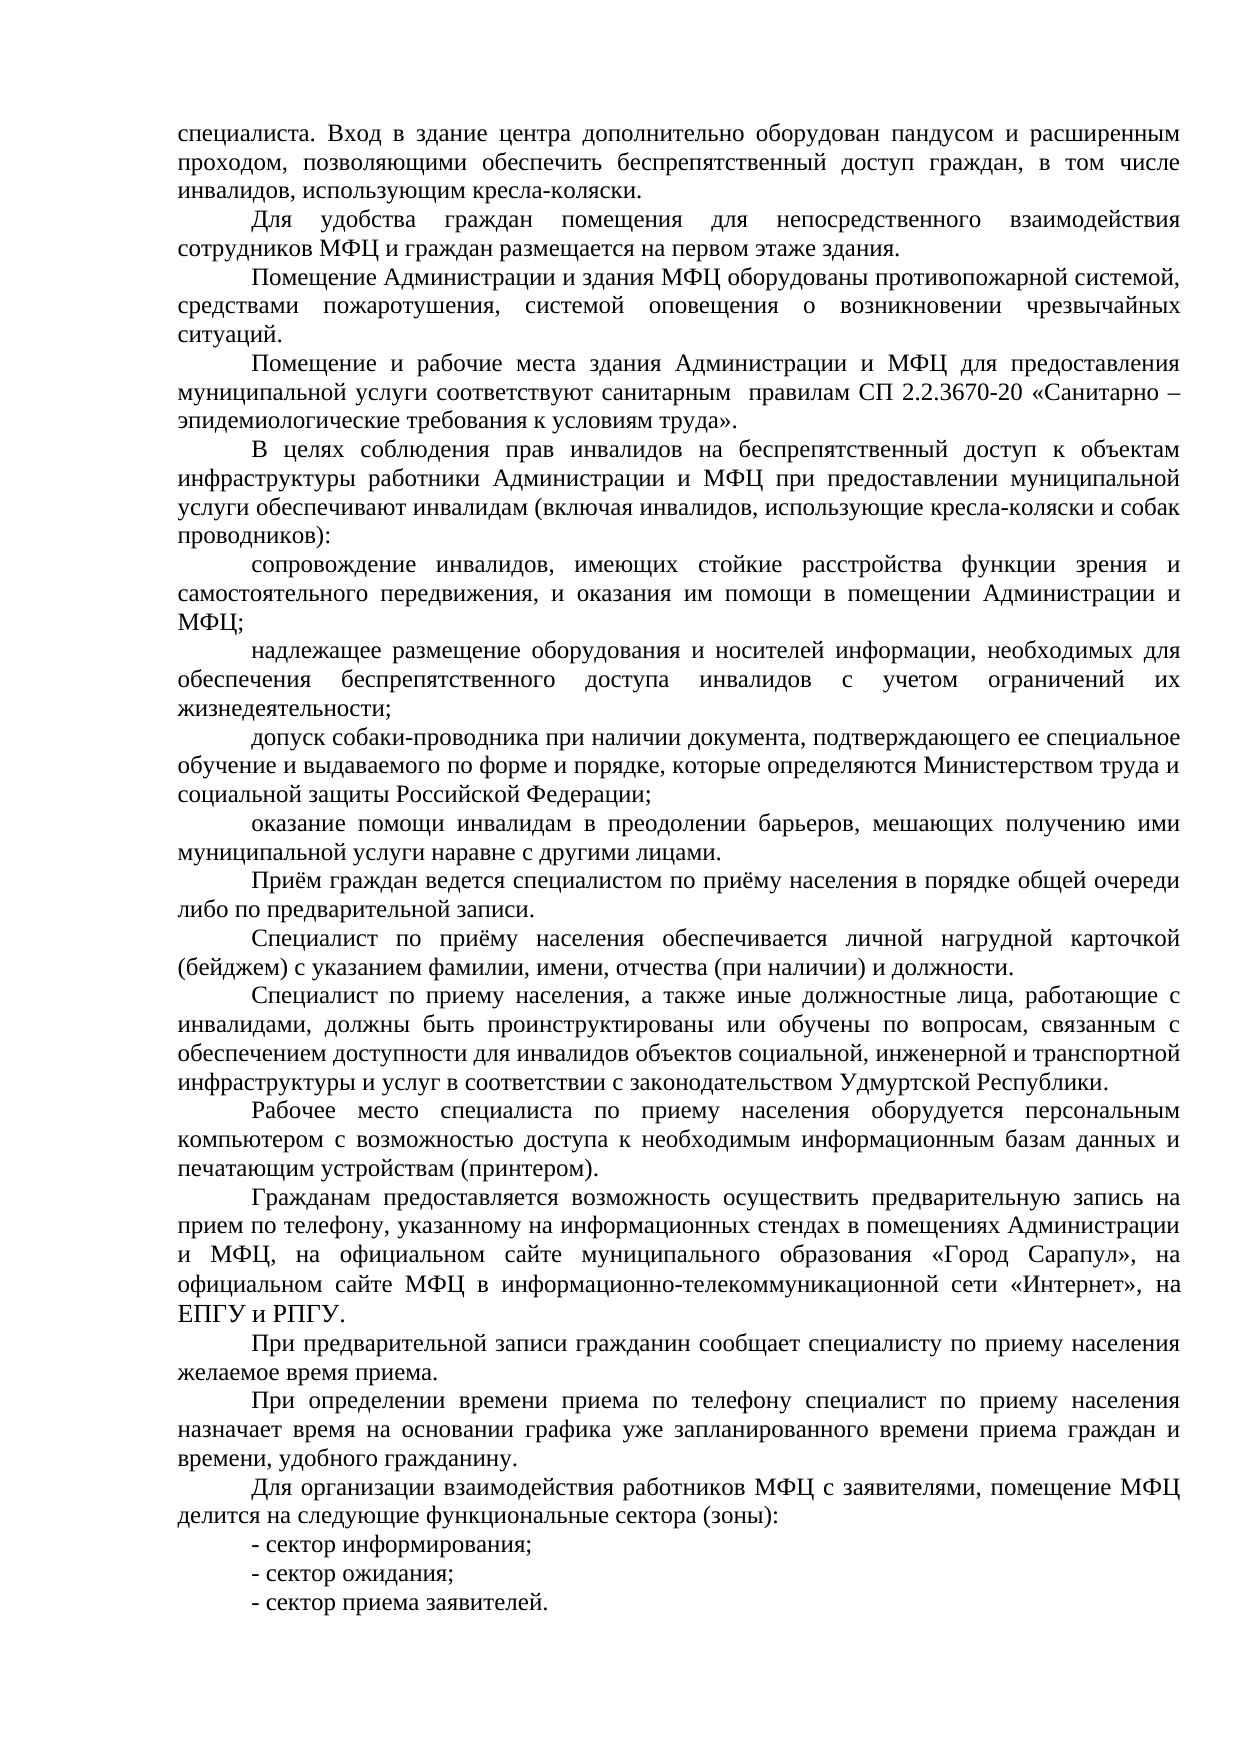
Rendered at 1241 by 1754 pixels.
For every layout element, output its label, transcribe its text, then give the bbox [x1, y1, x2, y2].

text допуск собаки-проводника при наличии документа, подтверждающего ее специальное обучение и выдаваемого по форме и порядке, которые определяются Министерством труда и социальной защиты Российской Федерации; [177, 722, 1181, 808]
text Специалист по приему населения, а также иные должностные лица, работающие с инвалидами, должны быть проинструктированы или обучены по вопросам, связанным с обеспечением доступности для инвалидов объектов социальной, инженерной и транспортной инфраструктуры и услуг в соответствии с законодательством Удмуртской Республики. [177, 981, 1181, 1096]
text В целях соблюдения прав инвалидов на беспрепятственный доступ к объектам инфраструктуры работники Администрации и МФЦ при предоставлении муниципальной услуги обеспечивают инвалидам (включая инвалидов, использующие кресла-коляски и собак проводников): [177, 434, 1181, 549]
text Приём граждан ведется специалистом по приёму населения в порядке общей очереди либо по предварительной записи. [177, 866, 1181, 923]
text Помещение Администрации и здания МФЦ оборудованы противопожарной системой, средствами пожаротушения, системой оповещения о возникновении чрезвычайных ситуаций. [177, 262, 1181, 348]
text Рабочее место специалиста по приему населения оборудуется персональным компьютером с возможностью доступа к необходимым информационным базам данных и печатающим устройствам (принтером). [177, 1096, 1181, 1182]
text Для удобства граждан помещения для непосредственного взаимодействия сотрудников МФЦ и граждан размещается на первом этаже здания. [177, 204, 1181, 262]
text - сектор ожидания; [177, 1558, 1181, 1587]
text надлежащее размещение оборудования и носителей информации, необходимых для обеспечения беспрепятственного доступа инвалидов с учетом ограничений их жизнедеятельности; [177, 636, 1181, 722]
text Гражданам предоставляется возможность осуществить предварительную запись на прием по телефону, указанному на информационных стендах в помещениях Администрации и МФЦ, на официальном сайте муниципального образования «Город Сарапул», на официальном сайте МФЦ в информационно-телекоммуникационной сети «Интернет», на ЕПГУ и РПГУ. [177, 1182, 1181, 1328]
text Помещение и рабочие места здания Администрации и МФЦ для предоставления муниципальной услуги соответствуют санитарным правилам СП 2.2.3670-20 «Санитарно –эпидемиологические требования к условиям труда». [177, 348, 1181, 434]
text сопровождение инвалидов, имеющих стойкие расстройства функции зрения и самостоятельного передвижения, и оказания им помощи в помещении Администрации и МФЦ; [177, 549, 1181, 636]
text При определении времени приема по телефону специалист по приему населения назначает время на основании графика уже запланированного времени приема граждан и времени, удобного гражданину. [177, 1386, 1181, 1472]
text При предварительной записи гражданин сообщает специалисту по приему населения желаемое время приема. [177, 1328, 1181, 1386]
text Для организации взаимодействия работников МФЦ с заявителями, помещение МФЦ делится на следующие функциональные сектора (зоны): [177, 1472, 1181, 1529]
text - сектор информирования; [177, 1529, 1181, 1558]
text Специалист по приёму населения обеспечивается личной нагрудной карточкой (бейджем) с указанием фамилии, имени, отчества (при наличии) и должности. [177, 923, 1181, 981]
text - сектор приема заявителей. [177, 1587, 1181, 1616]
text оказание помощи инвалидам в преодолении барьеров, мешающих получению ими муниципальной услуги наравне с другими лицами. [177, 808, 1181, 866]
